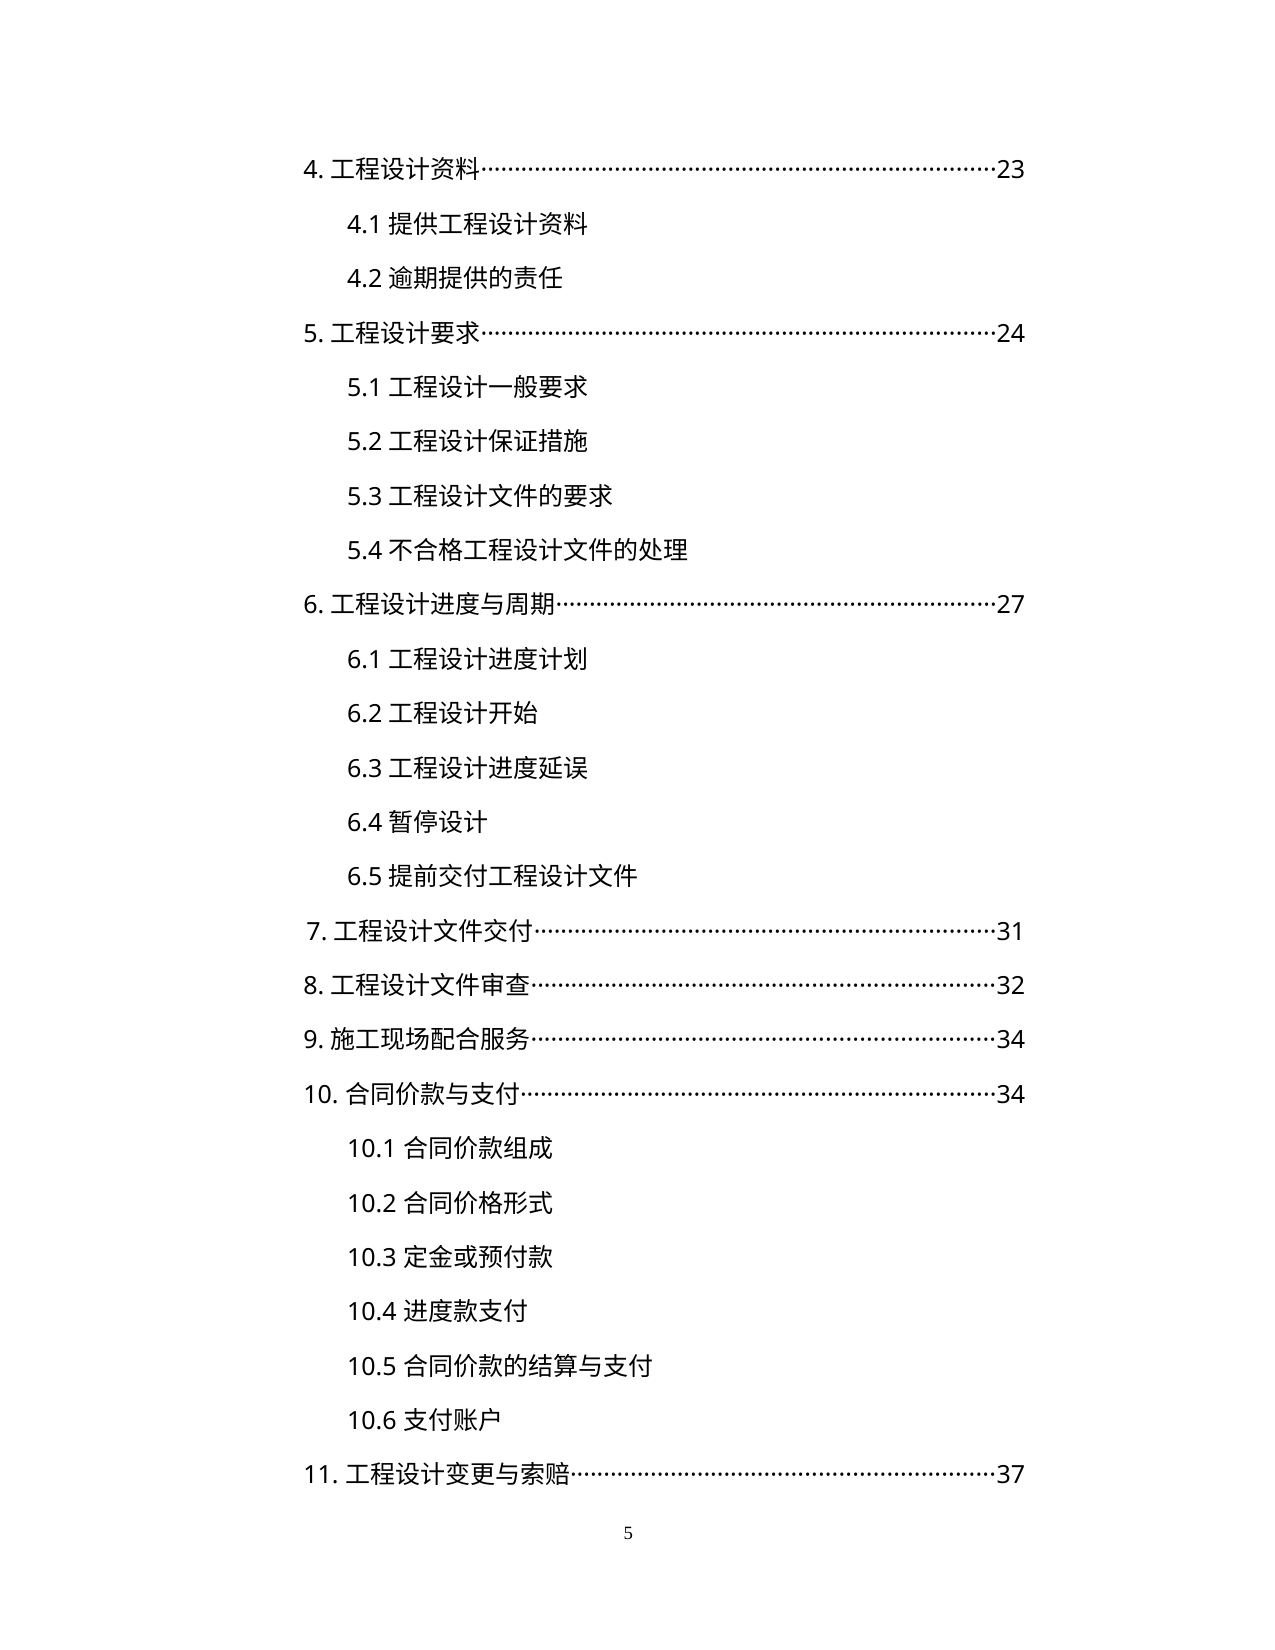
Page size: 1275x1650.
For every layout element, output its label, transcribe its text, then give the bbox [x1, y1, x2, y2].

text 6.4 暂停设计 [325, 802, 1125, 839]
text 6.3 工程设计进度延误 [325, 748, 1125, 784]
text 6. 工程设计进度与周期 27 [281, 585, 1125, 621]
text 10.3 定金或预付款 [325, 1237, 1125, 1274]
text 5.3 工程设计文件的要求 [325, 476, 1125, 512]
text 5. 工程设计要求 24 [281, 313, 1125, 349]
text 6.1 工程设计进度计划 [325, 639, 1125, 676]
text 10.5 合同价款的结算与支付 [325, 1346, 1125, 1382]
text 10.6 支付账户 [325, 1401, 1125, 1437]
text 5.2 工程设计保证措施 [325, 422, 1125, 458]
text 10.2 合同价格形式 [325, 1183, 1125, 1219]
text 10. 合同价款与支付 34 [281, 1074, 1125, 1111]
text 5.1 工程设计一般要求 [325, 367, 1125, 404]
text 4.1 提供工程设计资料 [325, 204, 1125, 241]
text 11. 工程设计变更与索赔 37 [281, 1455, 1125, 1491]
text 4. 工程设计资料 23 [281, 150, 1125, 186]
text 6.2 工程设计开始 [325, 694, 1125, 730]
text 8. 工程设计文件审查 32 [281, 966, 1125, 1002]
text 5.4 不合格工程设计文件的处理 [325, 531, 1125, 567]
text 4.2 逾期提供的责任 [325, 259, 1125, 295]
text 9. 施工现场配合服务 34 [281, 1020, 1125, 1056]
text 7. 工程设计文件交付 31 [281, 911, 1125, 947]
text 6.5 提前交付工程设计文件 [325, 857, 1125, 893]
text 10.4 进度款支付 [325, 1292, 1125, 1328]
text 10.1 合同价款组成 [325, 1129, 1125, 1165]
